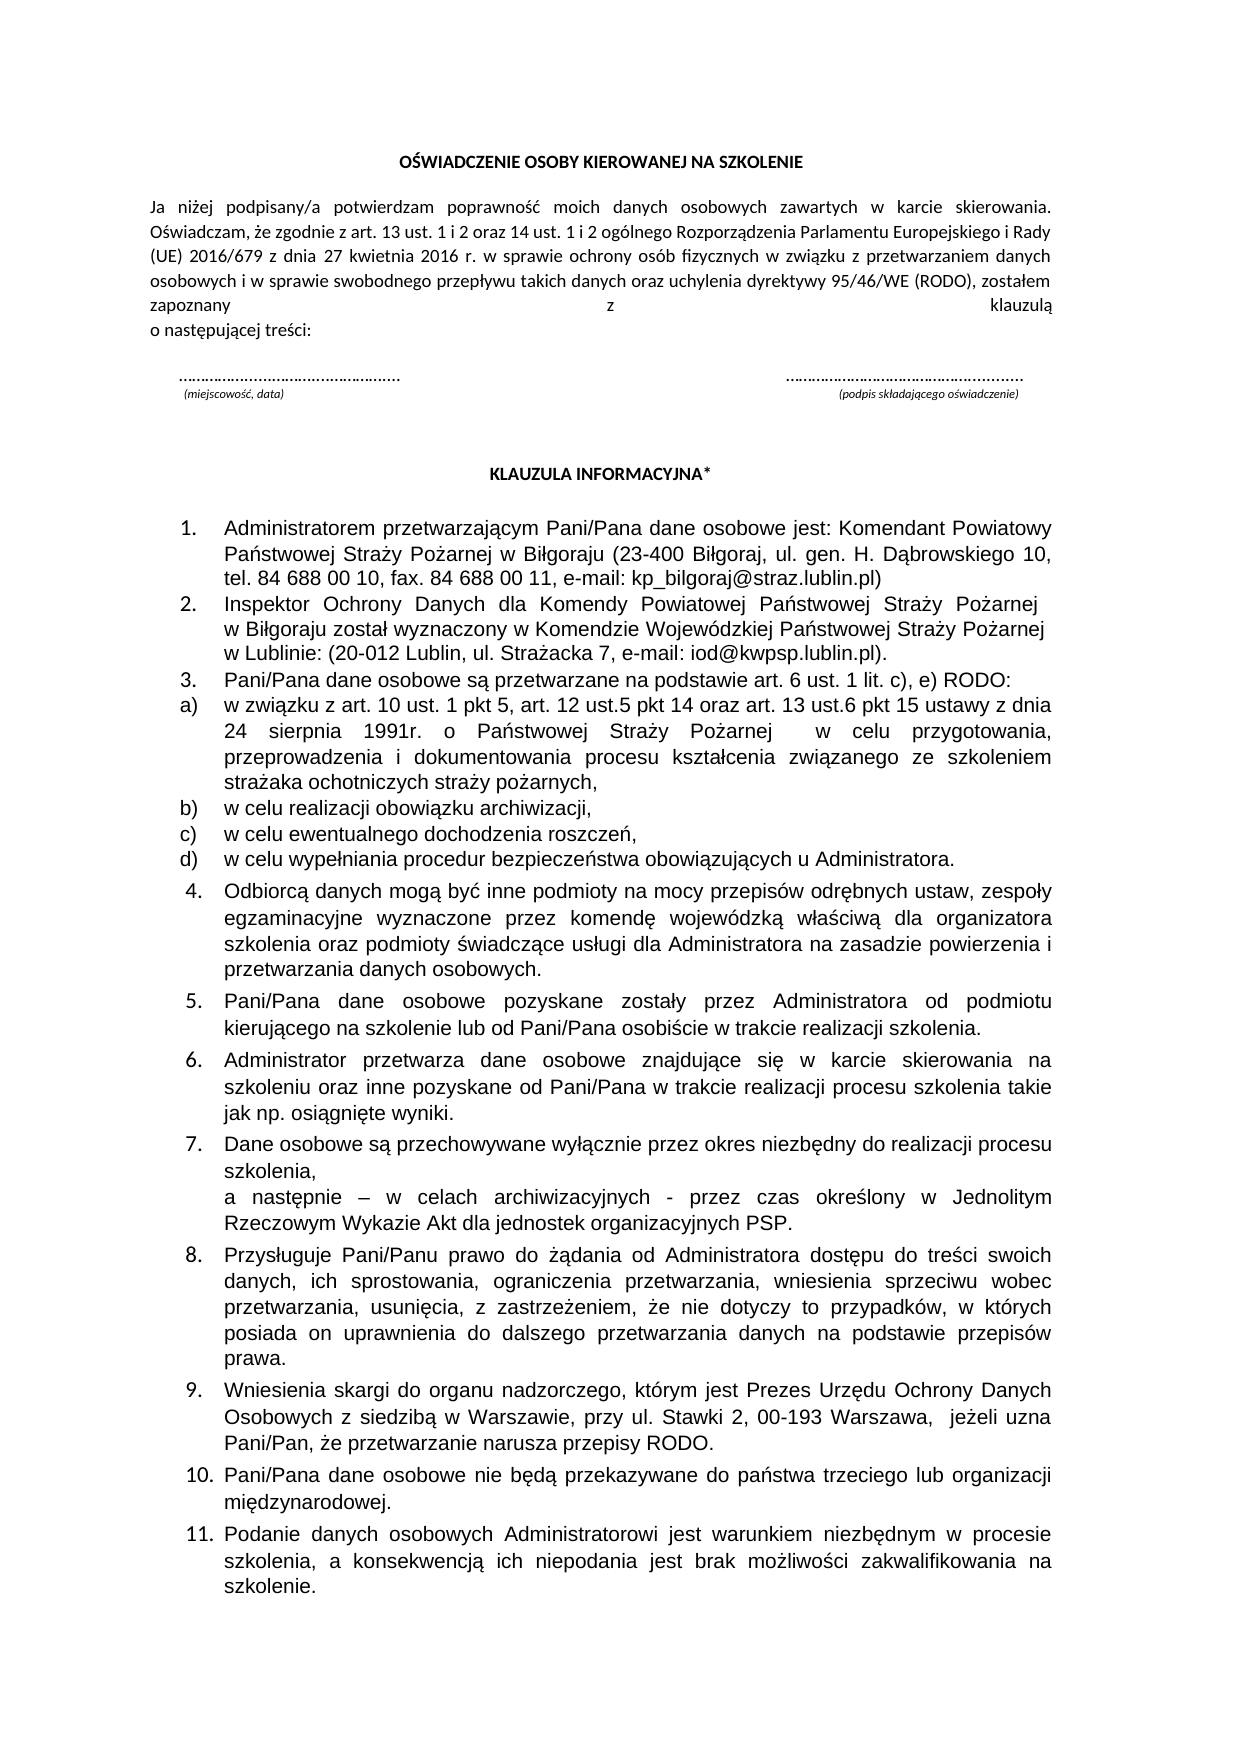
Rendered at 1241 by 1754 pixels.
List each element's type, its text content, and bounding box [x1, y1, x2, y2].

list w celu wypełniania procedur bezpieczeństwa obowiązujących u Administratora. [179, 847, 1053, 871]
list Pani/Pana dane osobowe pozyskane zostały przez Administratora od podmiotu kierującego na szkolenie lub od Pani/Pana osobiście w trakcie realizacji szkolenia. [185, 986, 1053, 1040]
list Podanie danych osobowych Administratorowi jest warunkiem niezbędnym w procesie szkolenia, a konsekwencją ich niepodania jest brak możliwości zakwalifikowania na szkolenie. [185, 1519, 1053, 1598]
list Pani/Pana dane osobowe są przetwarzane na podstawie art. 6 ust. 1 lit. c), e) RODO: [179, 665, 1053, 693]
list Dane osobowe są przechowywane wyłącznie przez okres niezbędny do realizacji procesu szkolenia, a następnie – w celach archiwizacyjnych - przez czas określony w Jednolitym Rzeczowym Wykazie Akt dla jednostek organizacyjnych PSP. [185, 1129, 1053, 1234]
text OŚWIADCZENIE OSOBY KIEROWANEJ NA SZKOLENIE [150, 150, 1053, 173]
list Inspektor Ochrony Danych dla Komendy Powiatowej Państwowej Straży Pożarnej w Biłgoraju został wyznaczony w Komendzie Wojewódzkiej Państwowej Straży Pożarnej w Lublinie: (20-012 Lublin, ul. Strażacka 7, e-mail: iod@kwpsp.lublin.pl). [179, 589, 1053, 665]
text Ja niżej podpisany/a potwierdzam poprawność moich danych osobowych zawartych w karcie skierowania. Oświadczam, że zgodnie z art. 13 ust. 1 i 2 oraz 14 ust. 1 i 2 ogólnego Rozporządzenia Parlamentu Europejskiego i Rady (UE) 2016/679 z dnia 27 kwietnia 2016 r. w sprawie ochrony osób fizycznych w związku z przetwarzaniem danych osobowych i w sprawie swobodnego przepływu takich danych oraz uchylenia dyrektywy 95/46/WE (RODO), zostałem zapoznany z klauzulą o następującej treści: [150, 195, 1053, 341]
list Administratorem przetwarzającym Pani/Pana dane osobowe jest: Komendant Powiatowy Państwowej Straży Pożarnej w Biłgoraju (23-400 Biłgoraj, ul. gen. H. Dąbrowskiego 10, tel. 84 688 00 10, fax. 84 688 00 11, e-mail: kp_bilgoraj@straz.lublin.pl) [179, 513, 1053, 589]
text ……………......………....………….... ……………………………………............ [150, 363, 1053, 386]
list w związku z art. 10 ust. 1 pkt 5, art. 12 ust.5 pkt 14 oraz art. 13 ust.6 pkt 15 ustawy z dnia 24 sierpnia 1991r. o Państwowej Straży Pożarnej w celu przygotowania, przeprowadzenia i dokumentowania procesu kształcenia związanego ze szkoleniem strażaka ochotniczych straży pożarnych, [179, 693, 1053, 794]
list Administrator przetwarza dane osobowe znajdujące się w karcie skierowania na szkoleniu oraz inne pozyskane od Pani/Pana w trakcie realizacji procesu szkolenia takie jak np. osiągnięte wyniki. [185, 1045, 1053, 1124]
list w celu ewentualnego dochodzenia roszczeń, [179, 821, 1053, 845]
text (miejscowość, data) (podpis składającego oświadczenie) [150, 386, 1053, 401]
text KLAUZULA INFORMACYJNA* [150, 462, 1051, 485]
list Wniesienia skargi do organu nadzorczego, którym jest Prezes Urzędu Ochrony Danych Osobowych z siedzibą w Warszawie, przy ul. Stawki 2, 00-193 Warszawa, jeżeli uzna Pani/Pan, że przetwarzanie narusza przepisy RODO. [185, 1375, 1053, 1455]
list w celu realizacji obowiązku archiwizacji, [179, 796, 1053, 820]
list Przysługuje Pani/Panu prawo do żądania od Administratora dostępu do treści swoich danych, ich sprostowania, ograniczenia przetwarzania, wniesienia sprzeciwu wobec przetwarzania, usunięcia, z zastrzeżeniem, że nie dotyczy to przypadków, w których posiada on uprawnienia do dalszego przetwarzania danych na podstawie przepisów prawa. [185, 1240, 1053, 1370]
list Pani/Pana dane osobowe nie będą przekazywane do państwa trzeciego lub organizacji międzynarodowej. [185, 1460, 1053, 1513]
list Odbiorcą danych mogą być inne podmioty na mocy przepisów odrębnych ustaw, zespoły egzaminacyjne wyznaczone przez komendę wojewódzką właściwą dla organizatora szkolenia oraz podmioty świadczące usługi dla Administratora na zasadzie powierzenia i przetwarzania danych osobowych. [185, 876, 1053, 981]
